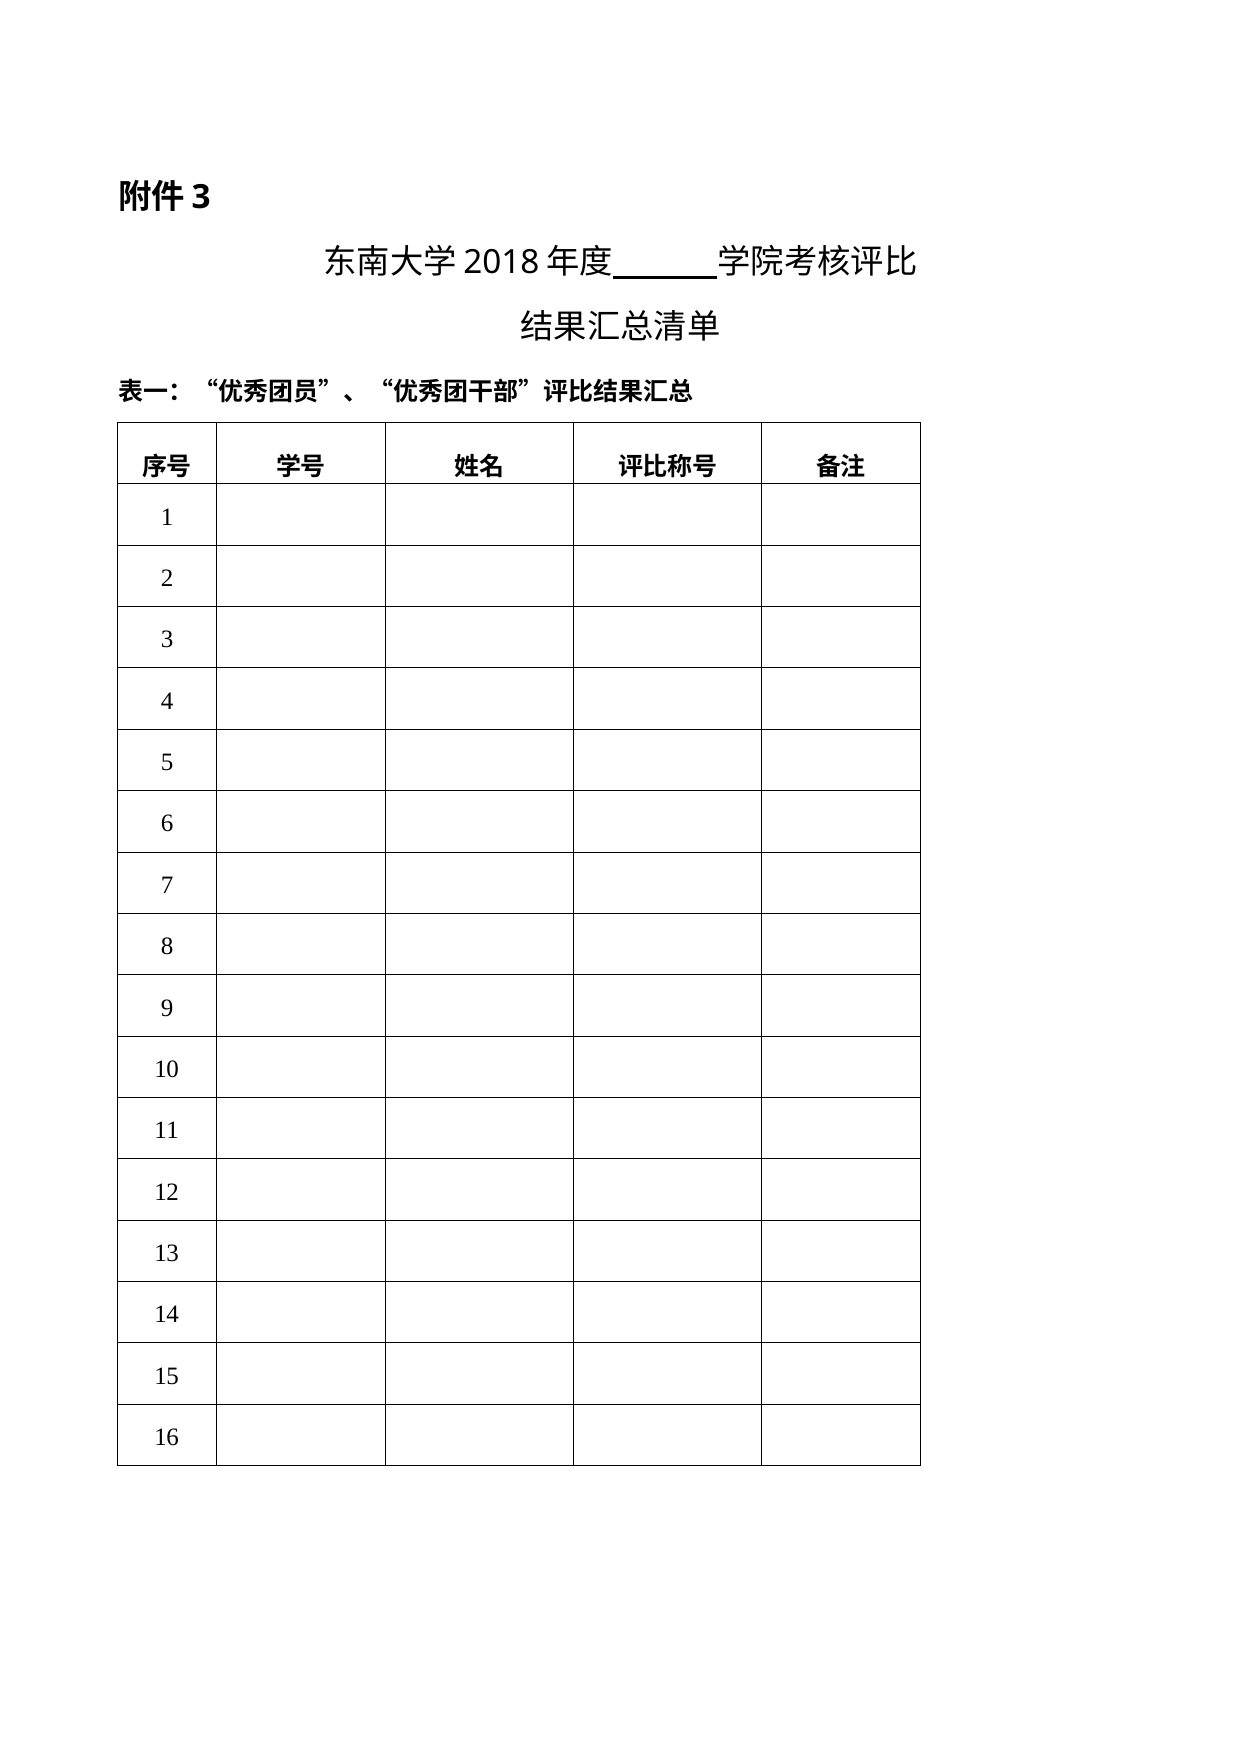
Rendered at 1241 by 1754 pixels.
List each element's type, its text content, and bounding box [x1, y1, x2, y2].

table_cell [217, 1037, 385, 1097]
table_cell [574, 1221, 761, 1281]
table_cell [217, 914, 385, 974]
table_cell [762, 1343, 920, 1403]
table_cell 6 [118, 791, 216, 852]
table_cell [574, 1405, 761, 1465]
table_cell [217, 546, 385, 606]
table_cell [762, 791, 920, 852]
table_cell [217, 853, 385, 913]
text 结果汇总清单 [118, 292, 1122, 357]
table_cell [762, 1098, 920, 1158]
table_cell [762, 1282, 920, 1342]
table_cell [574, 484, 761, 544]
table_cell [386, 1037, 573, 1097]
table_cell [217, 1282, 385, 1342]
table_cell [386, 484, 573, 544]
table_cell 8 [118, 914, 216, 974]
table_cell [217, 975, 385, 1036]
table_cell [574, 1037, 761, 1097]
table_cell 10 [118, 1037, 216, 1097]
table_cell 14 [118, 1282, 216, 1342]
table_cell [386, 853, 573, 913]
table_cell [762, 1405, 920, 1465]
table_cell [386, 1098, 573, 1158]
table_cell 12 [118, 1159, 216, 1219]
table_cell [574, 1282, 761, 1342]
table_cell [762, 1037, 920, 1097]
table_cell [762, 914, 920, 974]
table_cell [574, 1098, 761, 1158]
table_cell [574, 668, 761, 729]
table_cell [574, 975, 761, 1036]
table_header 备注 [762, 423, 920, 483]
table_header 学号 [217, 423, 385, 483]
table_cell [762, 1221, 920, 1281]
table_cell [217, 730, 385, 790]
table_cell [217, 484, 385, 544]
table_cell [386, 975, 573, 1036]
table_cell [386, 1159, 573, 1219]
table_cell [386, 546, 573, 606]
table_cell [574, 853, 761, 913]
table_cell [574, 1343, 761, 1403]
table_cell [386, 1282, 573, 1342]
table_cell [217, 1405, 385, 1465]
table_cell 15 [118, 1343, 216, 1403]
table_cell [762, 1159, 920, 1219]
table_cell [574, 914, 761, 974]
table_cell [386, 730, 573, 790]
table_cell [762, 546, 920, 606]
table_cell [217, 1098, 385, 1158]
table_cell [574, 730, 761, 790]
table_cell [217, 1159, 385, 1219]
table_cell [762, 484, 920, 544]
table_cell [574, 791, 761, 852]
table_cell 3 [118, 607, 216, 667]
table_header 序号 [118, 423, 216, 483]
table_cell [386, 914, 573, 974]
table_cell [386, 791, 573, 852]
table_cell [217, 668, 385, 729]
table_header 评比称号 [574, 423, 761, 483]
text 表一：“优秀团员”、“优秀团干部”评比结果汇总 [118, 357, 1122, 422]
table_cell [574, 546, 761, 606]
table_cell 9 [118, 975, 216, 1036]
table_cell [386, 1405, 573, 1465]
table_cell 16 [118, 1405, 216, 1465]
table_cell [574, 607, 761, 667]
table_cell 5 [118, 730, 216, 790]
table_cell [386, 1221, 573, 1281]
table_cell [762, 607, 920, 667]
table_cell [762, 668, 920, 729]
table_cell [217, 1343, 385, 1403]
table_cell 7 [118, 853, 216, 913]
table_cell [217, 607, 385, 667]
table_cell [762, 730, 920, 790]
table_cell [386, 1343, 573, 1403]
table_cell [762, 975, 920, 1036]
table_cell 4 [118, 668, 216, 729]
text 附件3 [118, 162, 1122, 227]
table_cell 13 [118, 1221, 216, 1281]
table_cell [217, 791, 385, 852]
table_cell [217, 1221, 385, 1281]
table_cell [386, 668, 573, 729]
table_cell 2 [118, 546, 216, 606]
table_cell [762, 853, 920, 913]
table_cell [386, 607, 573, 667]
table_cell 1 [118, 484, 216, 544]
table_header 姓名 [386, 423, 573, 483]
text 东南大学2018年度 学院考核评比 [118, 227, 1122, 292]
table_cell 11 [118, 1098, 216, 1158]
table_cell [574, 1159, 761, 1219]
